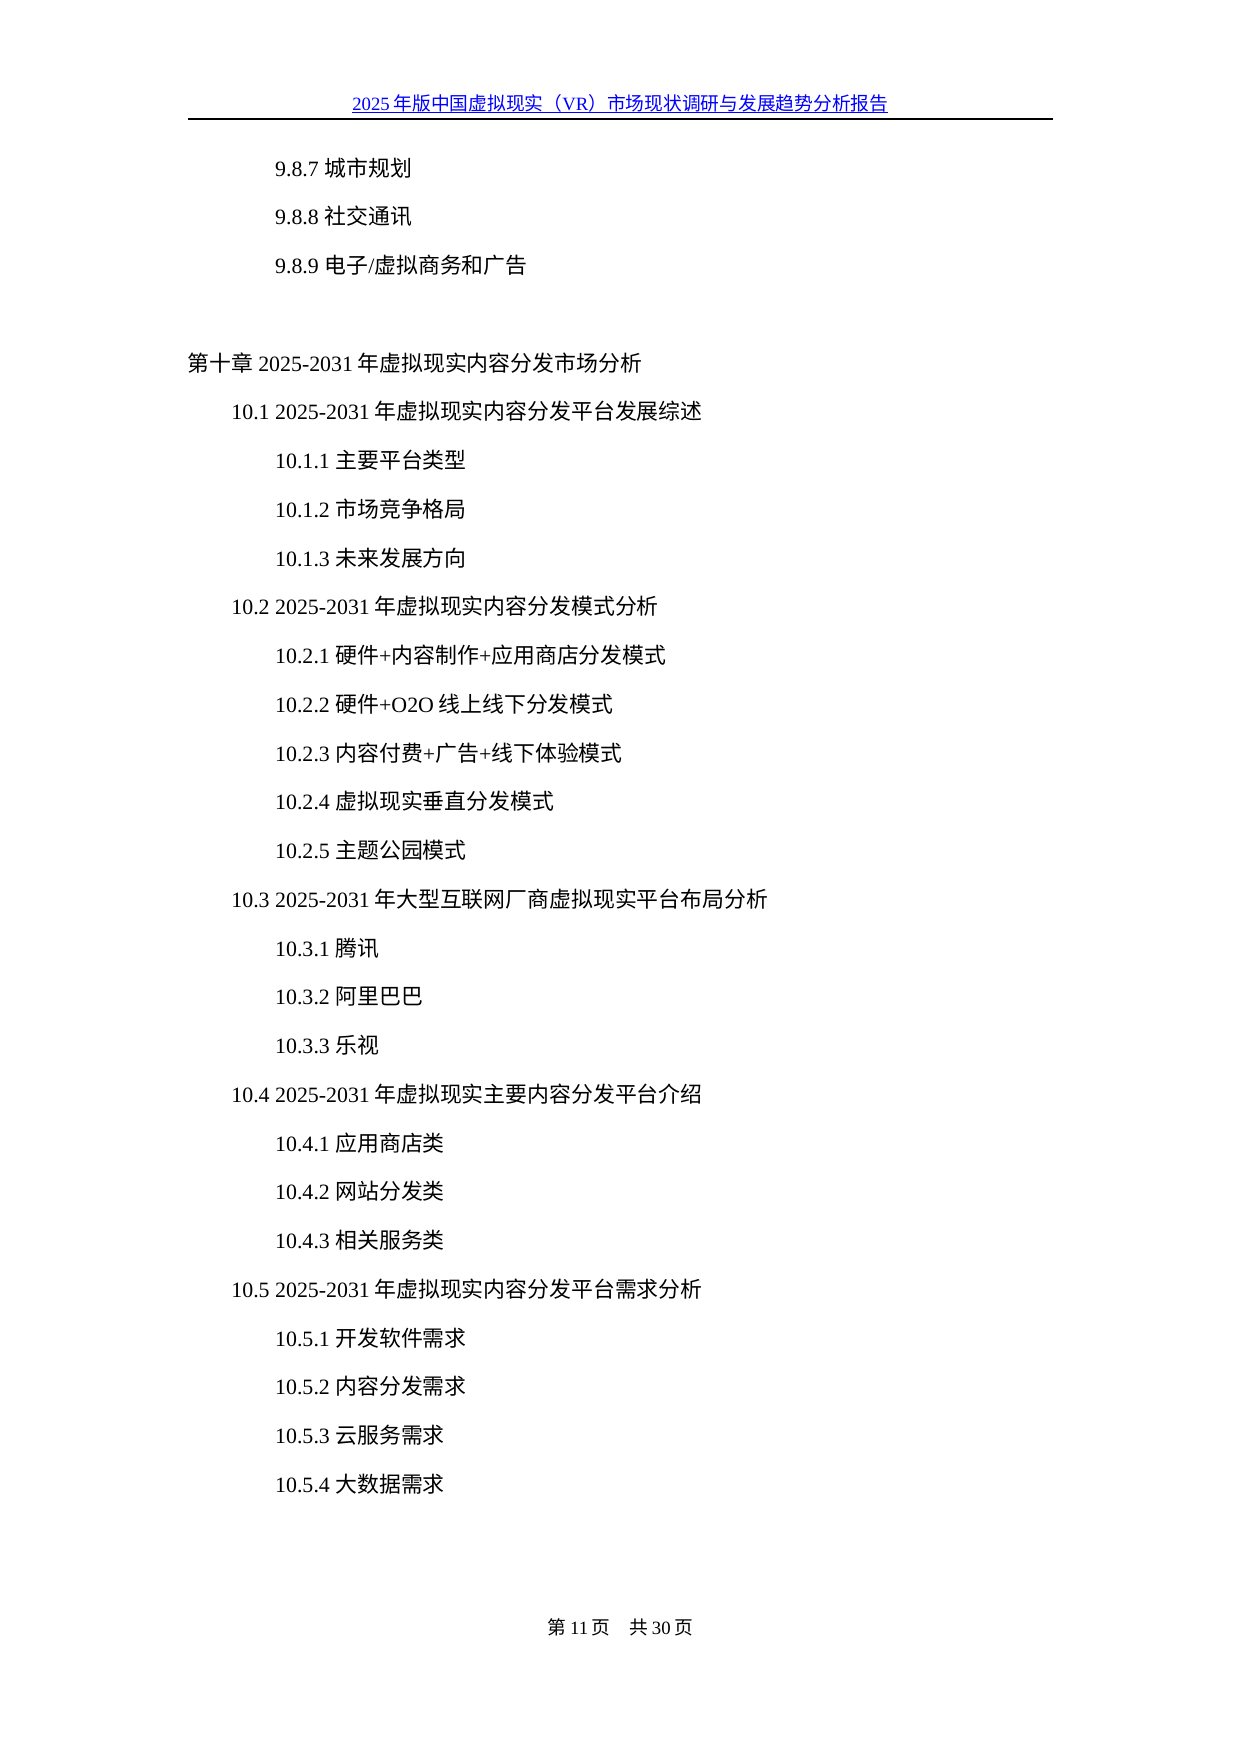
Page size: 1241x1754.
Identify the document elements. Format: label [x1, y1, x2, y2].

text [187, 150, 1053, 1499]
